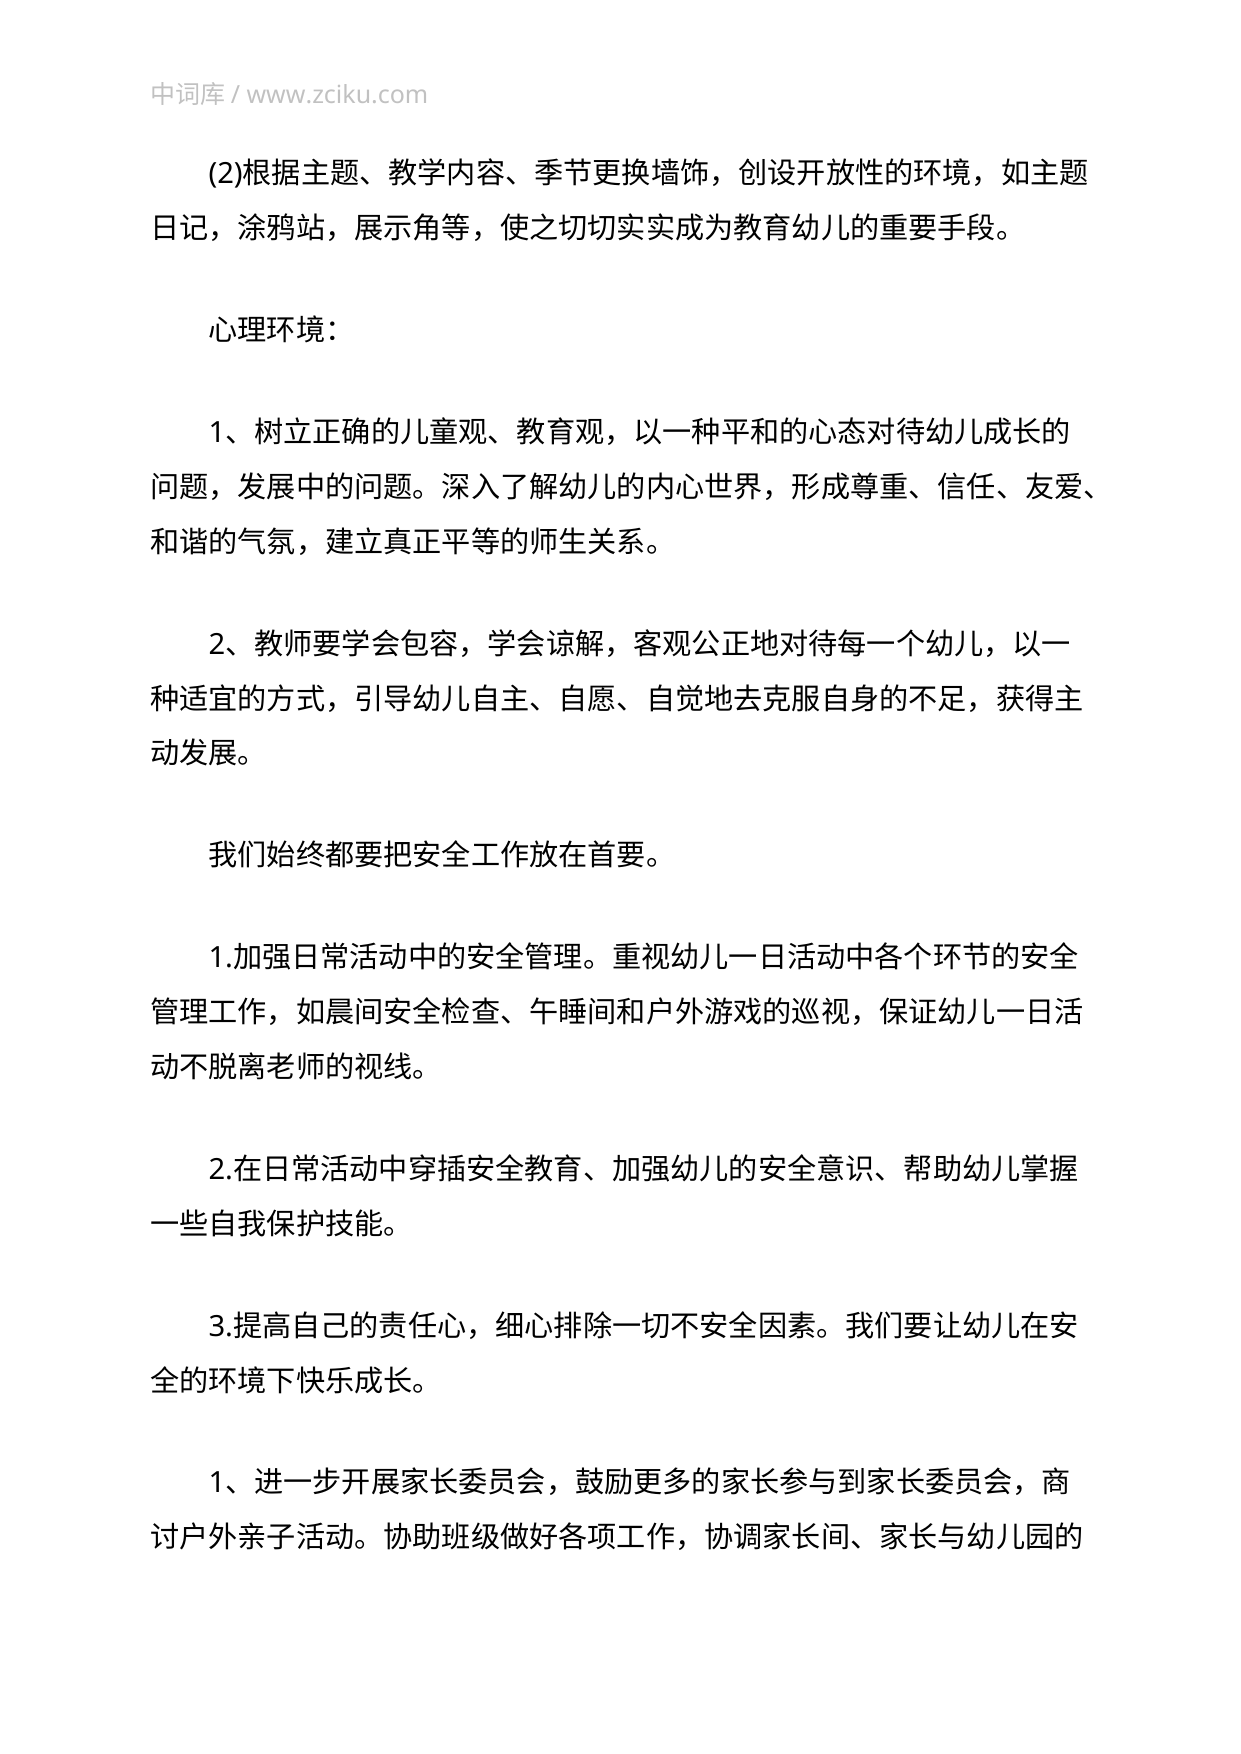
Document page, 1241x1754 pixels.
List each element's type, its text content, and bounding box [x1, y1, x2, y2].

text 2、教师要学会包容，学会谅解，客观公正地对待每一个幼儿，以一种适宜的方式，引导幼儿自主、自愿、自觉地去克服自身的不足，获得主动发展。 [150, 620, 1090, 772]
text (2)根据主题、教学内容、季节更换墙饰，创设开放性的环境，如主题日记，涂鸦站，展示角等，使之切切实实成为教育幼儿的重要手段。 [150, 150, 1090, 247]
text 2.在日常活动中穿插安全教育、加强幼儿的安全意识、帮助幼儿掌握一些自我保护技能。 [150, 1145, 1090, 1243]
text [150, 1459, 1090, 1556]
text 1、树立正确的儿童观、教育观，以一种平和的心态对待幼儿成长的问题，发展中的问题。深入了解幼儿的内心世界，形成尊重、信任、友爱、和谐的气氛，建立真正平等的师生关系。 [150, 408, 1090, 561]
text 3.提高自己的责任心，细心排除一切不安全因素。我们要让幼儿在安全的环境下快乐成长。 [150, 1302, 1090, 1399]
text 1.加强日常活动中的安全管理。重视幼儿一日活动中各个环节的安全管理工作，如晨间安全检查、午睡间和户外游戏的巡视，保证幼儿一日活动不脱离老师的视线。 [150, 934, 1090, 1086]
text 我们始终都要把安全工作放在首要。 [150, 832, 1090, 874]
text 心理环境： [150, 307, 1090, 349]
